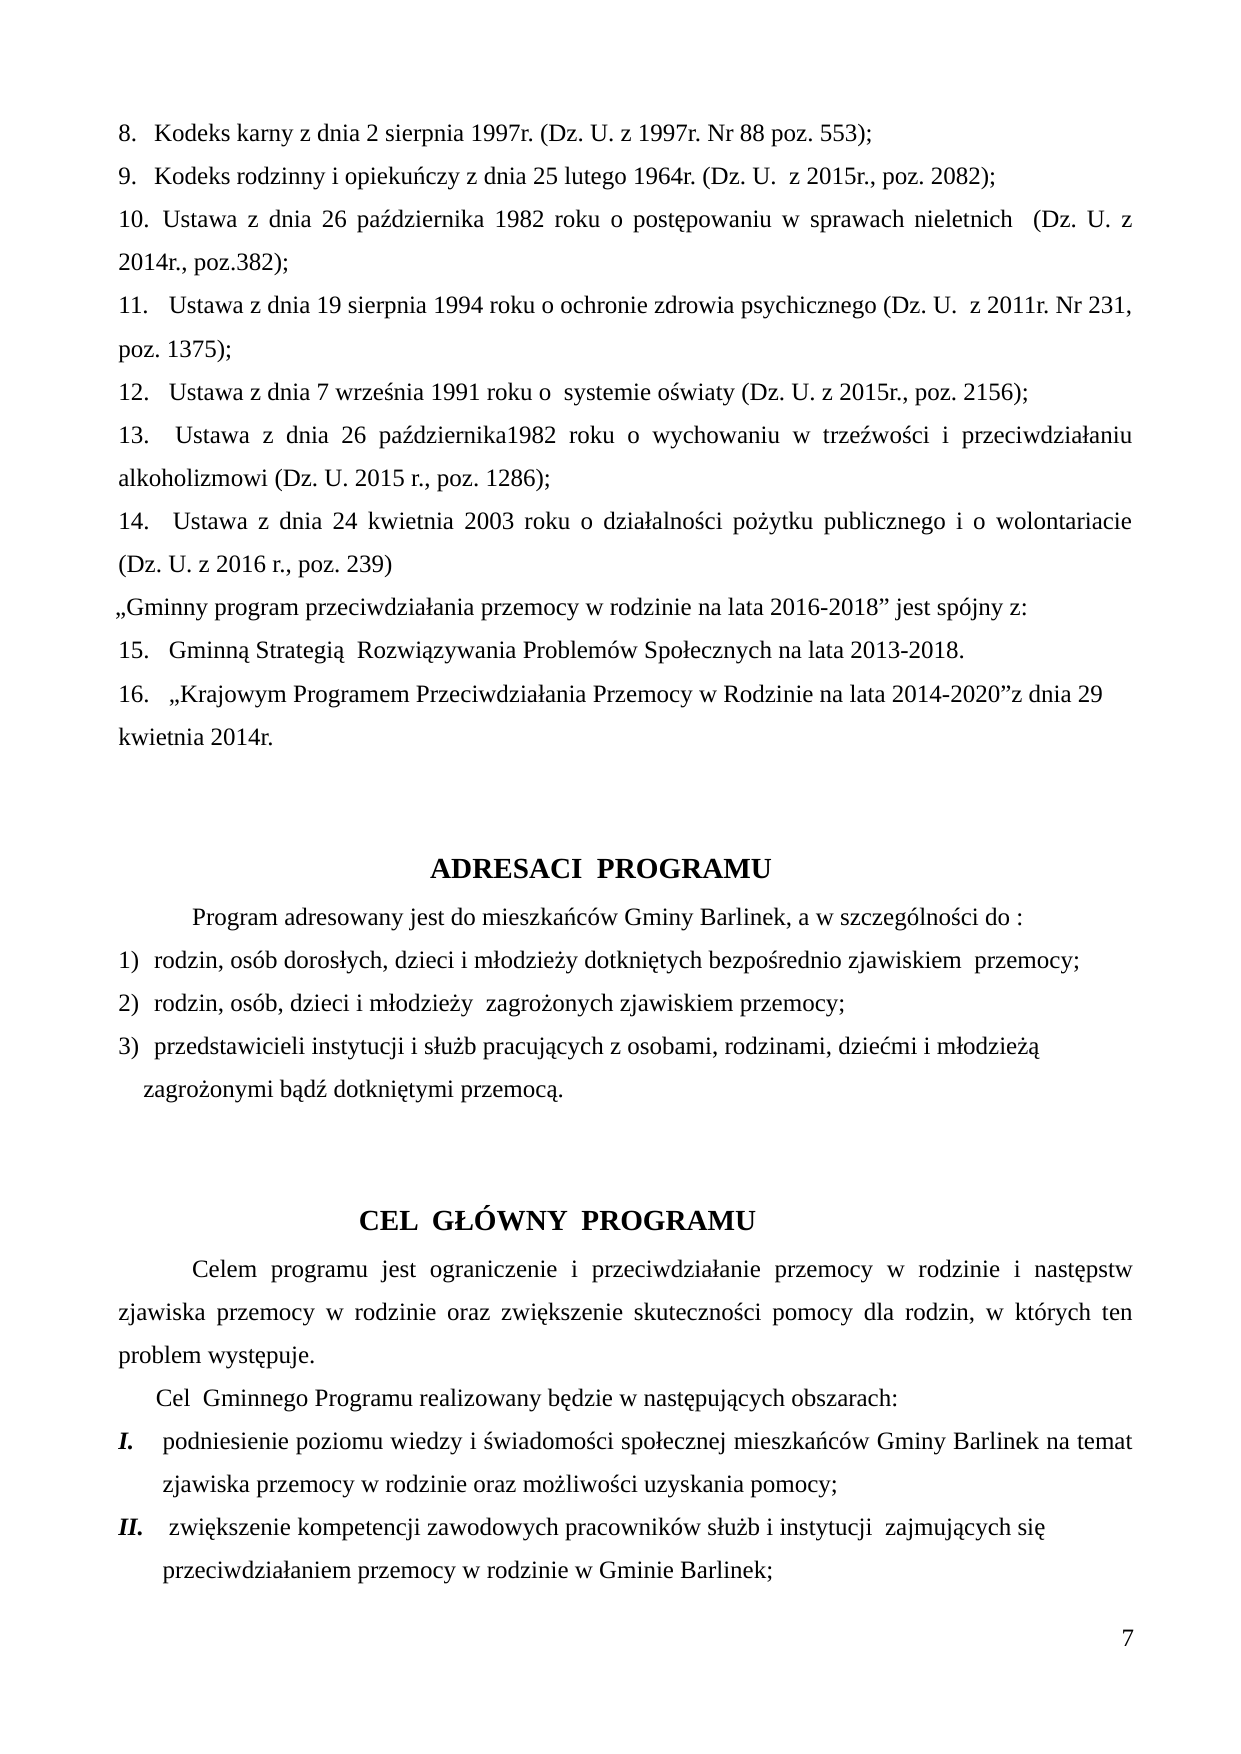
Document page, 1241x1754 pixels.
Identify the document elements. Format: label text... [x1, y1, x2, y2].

list zwiększenie kompetencji zawodowych pracowników służb i instytucji zajmujących się [118, 1512, 1134, 1541]
text ADRESACI PROGRAMU [118, 851, 1134, 885]
list Gminną Strategią Rozwiązywania Problemów Społecznych na lata 2013-2018. [118, 636, 1134, 664]
text „Gminny program przeciwdziałania przemocy w rodzinie na lata 2016-2018” jest spójny z: [84, 592, 1134, 621]
text Celem programu jest ograniczenie i przeciwdziałanie przemocy w rodzinie i następstw zjawiska przemocy w rodzinie oraz zwiększenie skuteczności pomocy dla rodzin, w których ten problem występuje. [118, 1254, 1134, 1369]
list Ustawa z dnia 7 września 1991 roku o systemie oświaty (Dz. U. z 2015r., poz. 2156); [118, 377, 1134, 406]
list Kodeks rodzinny i opiekuńczy z dnia 25 lutego 1964r. (Dz. U. z 2015r., poz. 2082); [118, 161, 1134, 190]
list Ustawa z dnia 19 sierpnia 1994 roku o ochronie zdrowia psychicznego (Dz. U. z 2011r. Nr 231, poz. 1375); [118, 291, 1134, 362]
list rodzin, osób, dzieci i młodzieży zagrożonych zjawiskiem przemocy; [118, 988, 1134, 1017]
list podniesienie poziomu wiedzy i świadomości społecznej mieszkańców Gminy Barlinek na temat zjawiska przemocy w rodzinie oraz możliwości uzyskania pomocy; [118, 1426, 1134, 1498]
text zagrożonymi bądź dotkniętymi przemocą. [118, 1074, 1134, 1103]
text CEL GŁÓWNY PROGRAMU [118, 1203, 1134, 1237]
list Kodeks karny z dnia 2 sierpnia 1997r. (Dz. U. z 1997r. Nr 88 poz. 553); [118, 118, 1134, 147]
list Ustawa z dnia 24 kwietnia 2003 roku o działalności pożytku publicznego i o wolontariacie (Dz. U. z 2016 r., poz. 239) [118, 506, 1134, 578]
list rodzin, osób dorosłych, dzieci i młodzieży dotkniętych bezpośrednio zjawiskiem przemocy; [118, 945, 1134, 973]
list przedstawicieli instytucji i służb pracujących z osobami, rodzinami, dziećmi i młodzieżą [118, 1031, 1134, 1060]
list „Krajowym Programem Przeciwdziałania Przemocy w Rodzinie na lata 2014-2020”z dnia 29 kwietnia 2014r. [118, 679, 1134, 751]
text Cel Gminnego Programu realizowany będzie w następujących obszarach: [118, 1383, 1134, 1412]
text Program adresowany jest do mieszkańców Gminy Barlinek, a w szczególności do : [118, 902, 1134, 930]
list Ustawa z dnia 26 października1982 roku o wychowaniu w trzeźwości i przeciwdziałaniu alkoholizmowi (Dz. U. 2015 r., poz. 1286); [118, 420, 1134, 492]
list Ustawa z dnia 26 października 1982 roku o postępowaniu w sprawach nieletnich (Dz. U. z 2014r., poz.382); [118, 204, 1134, 276]
text przeciwdziałaniem przemocy w rodzinie w Gminie Barlinek; [162, 1556, 1134, 1584]
